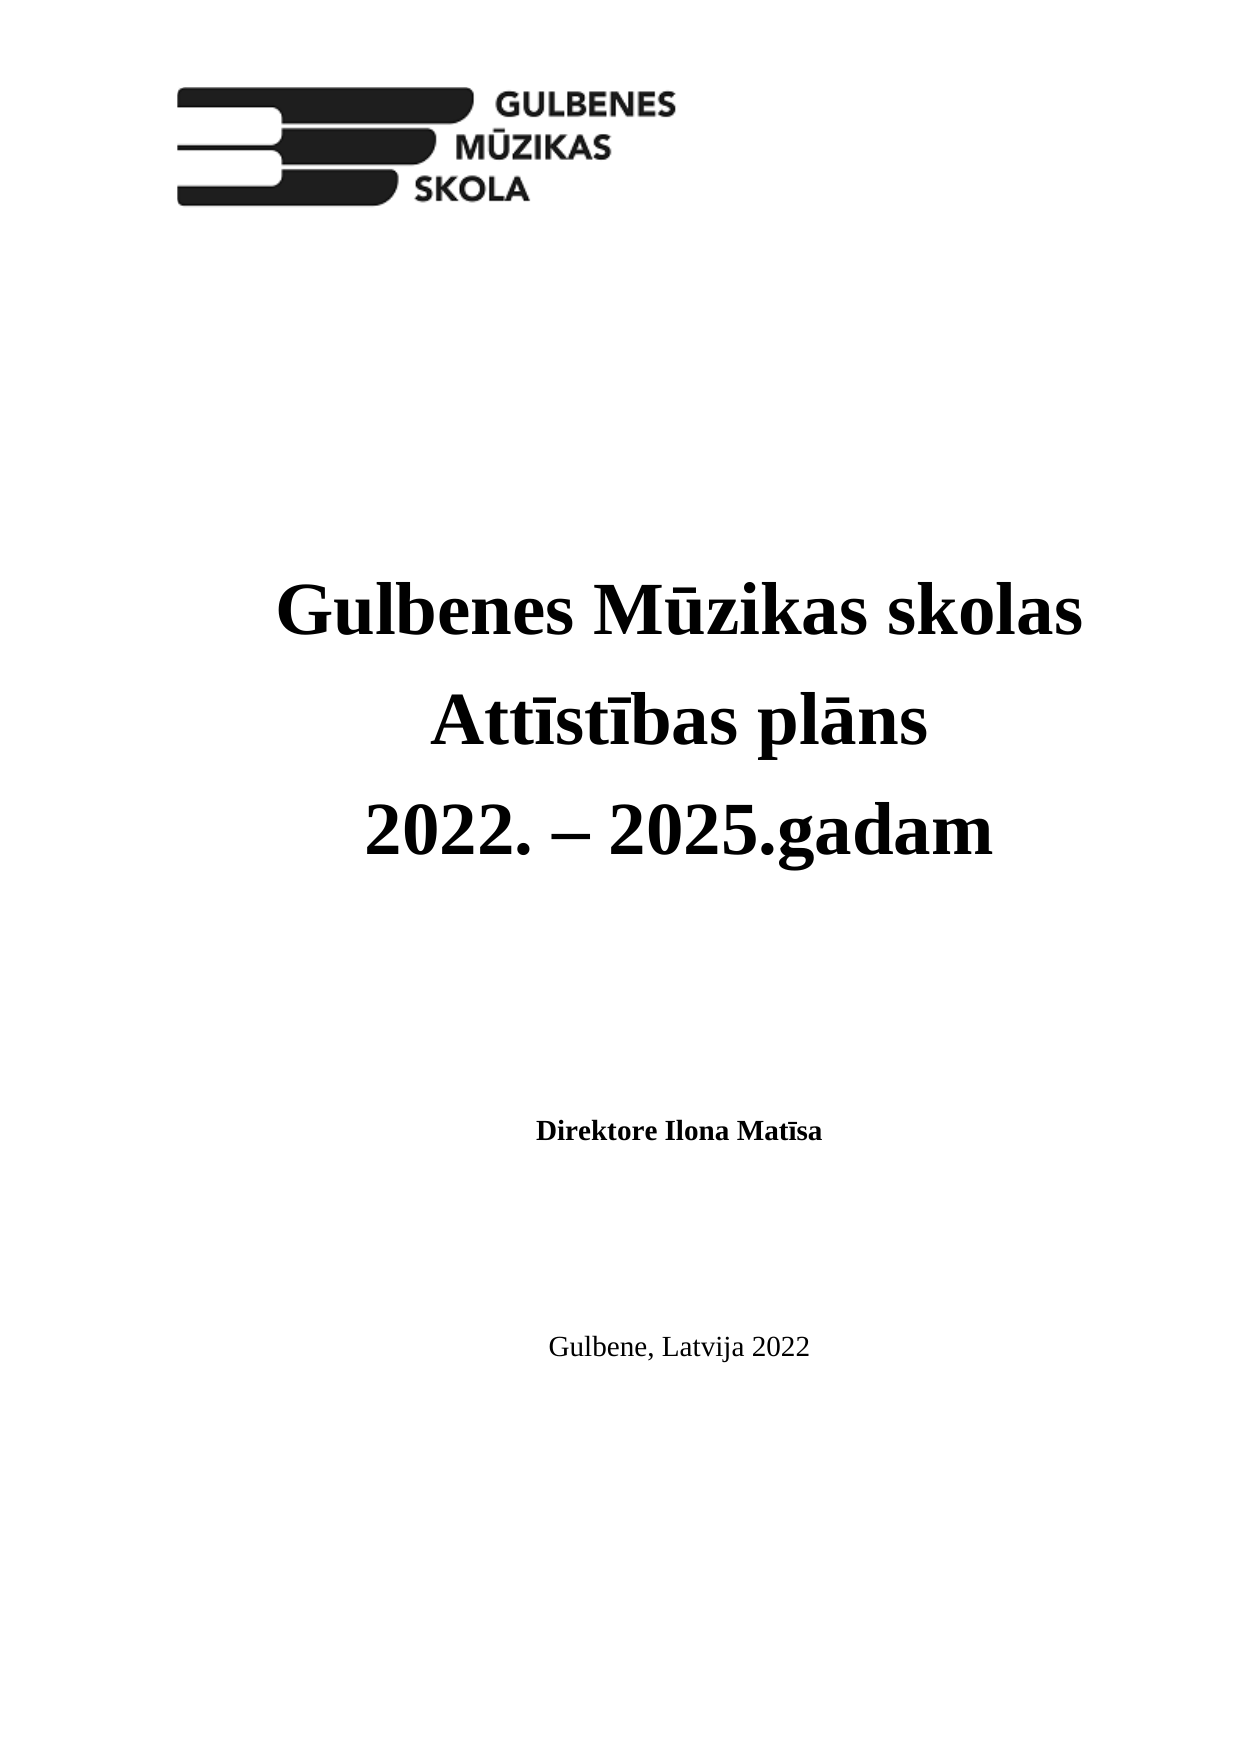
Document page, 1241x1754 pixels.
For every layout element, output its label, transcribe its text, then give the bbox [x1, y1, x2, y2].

text Gulbenes Mūzikas skolas [177, 564, 1181, 651]
text Direktore Ilona Matīsa [177, 1113, 1181, 1147]
picture [177, 87, 677, 217]
text Attīstības plāns [177, 674, 1181, 761]
text 2022. – 2025.gadam [177, 784, 1181, 870]
text Gulbene, Latvija 2022 [177, 1329, 1181, 1362]
